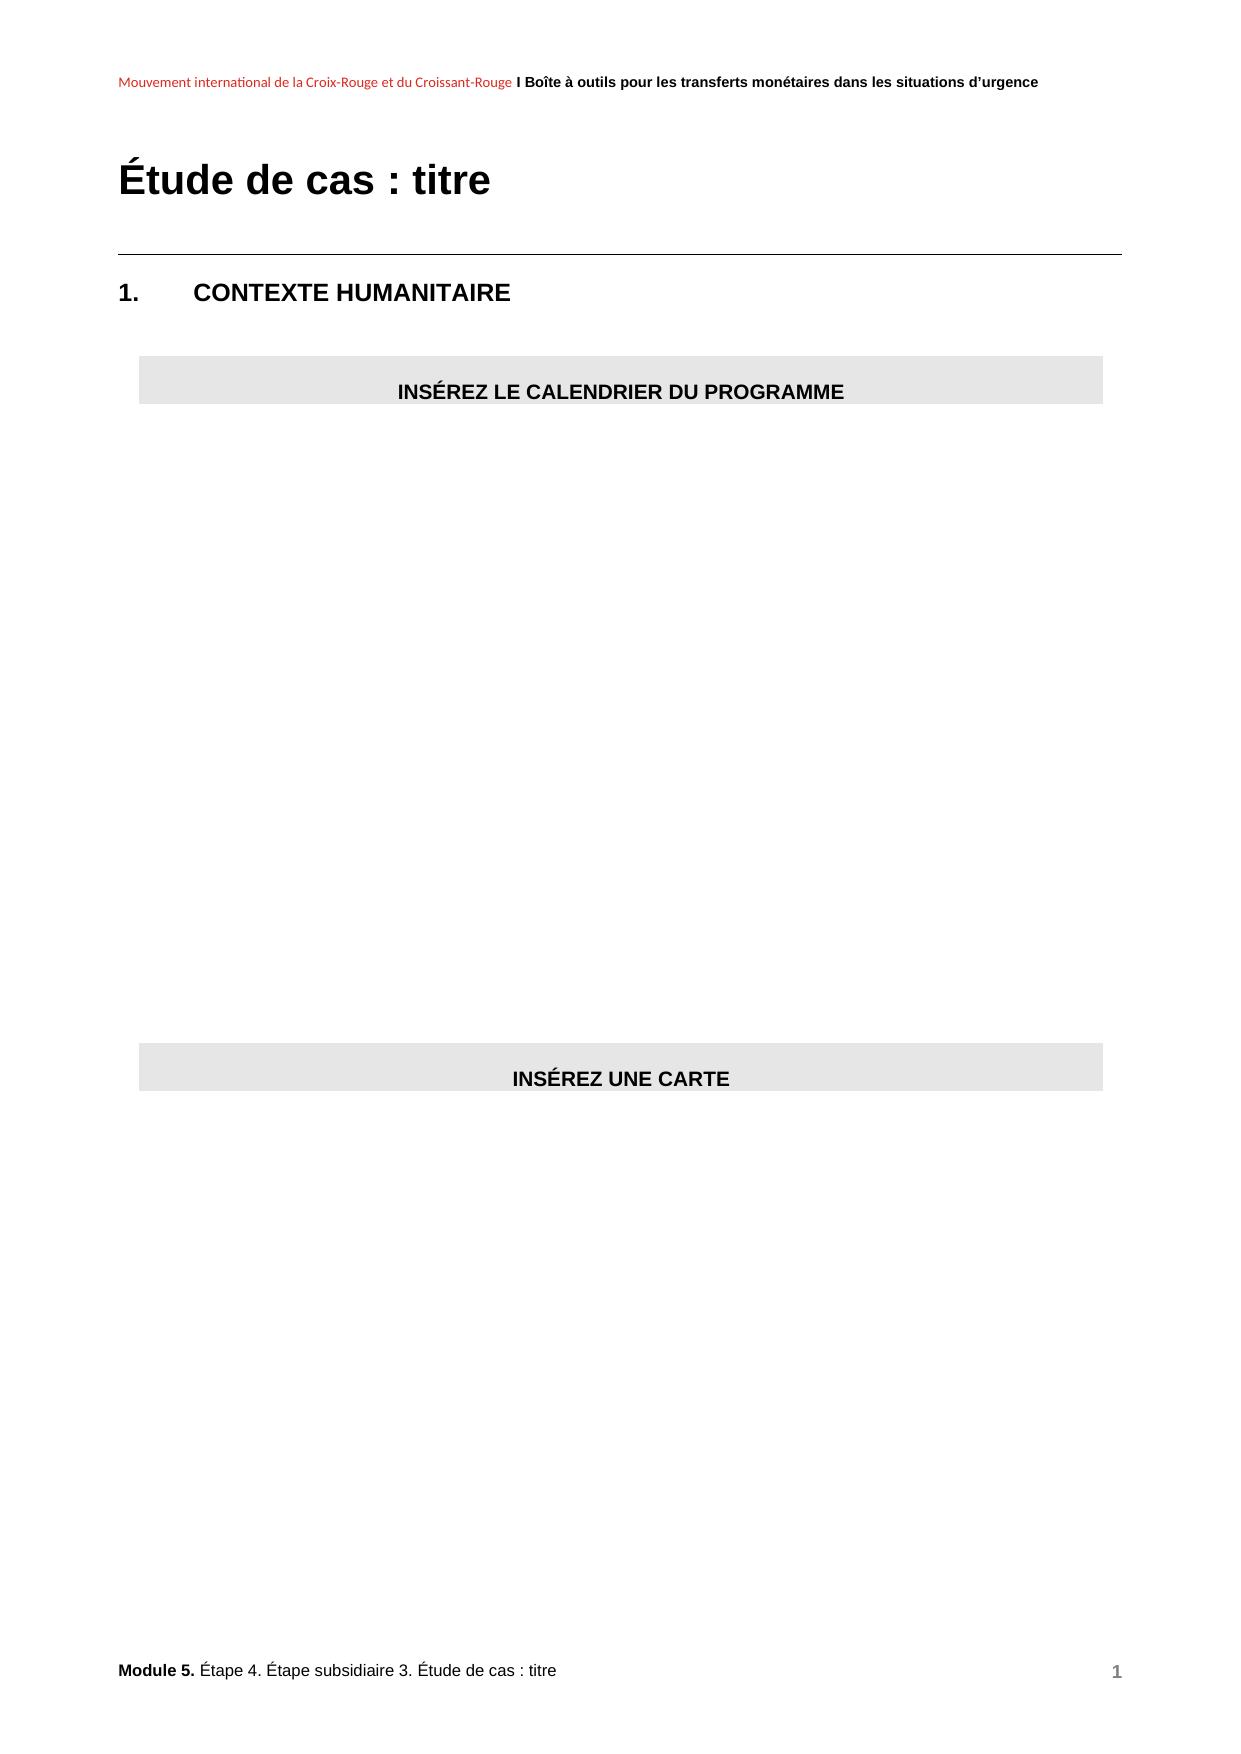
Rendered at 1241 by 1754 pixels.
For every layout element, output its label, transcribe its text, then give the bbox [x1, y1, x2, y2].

subtitle 1. Contexte humanitaire [118, 255, 1122, 306]
text Étude de cas : titre [118, 156, 1122, 203]
